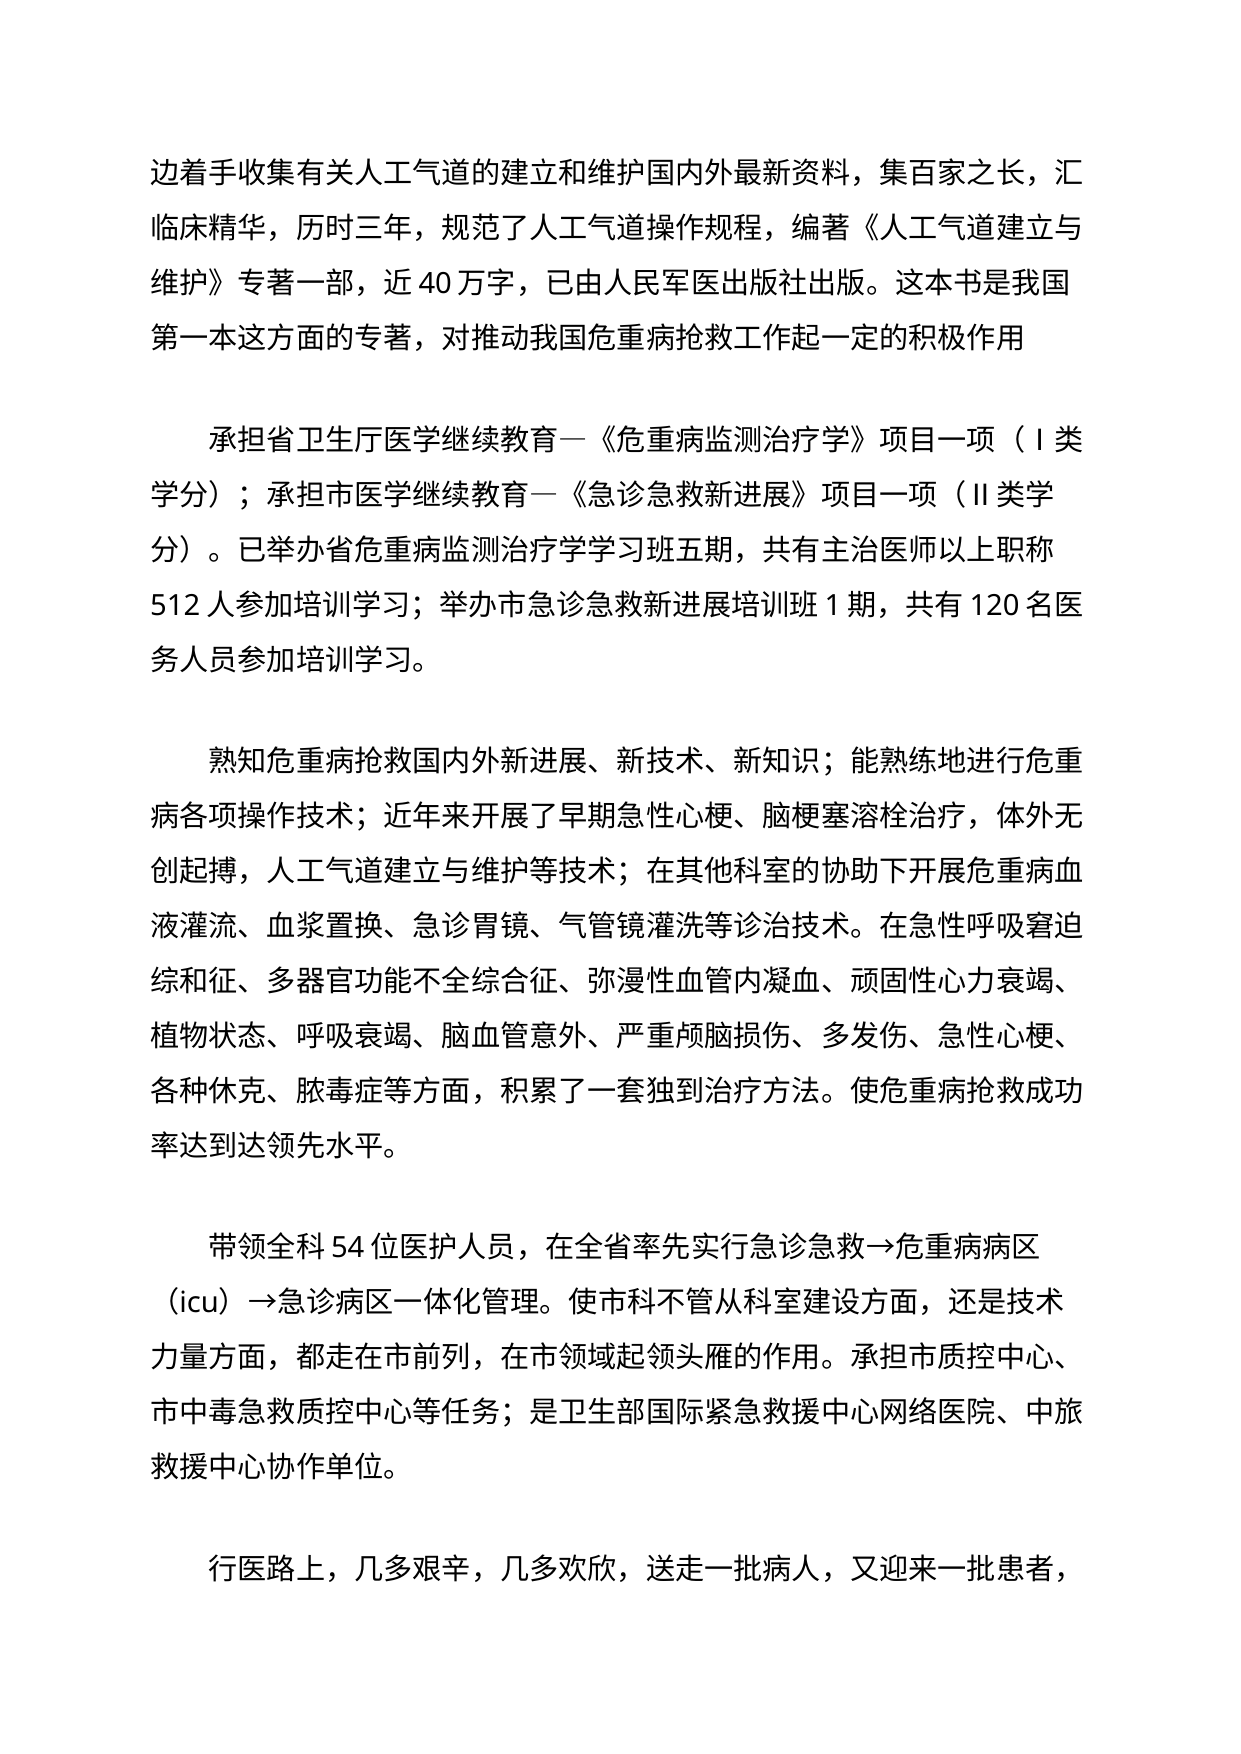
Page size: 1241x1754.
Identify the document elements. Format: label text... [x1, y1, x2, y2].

text 承担省卫生厅医学继续教育—《危重病监测治疗学》项目一项（Ⅰ类学分）；承担市医学继续教育—《急诊急救新进展》项目一项（Ⅱ类学分）。已举办省危重病监测治疗学学习班五期，共有主治医师以上职称512人参加培训学习；举办市急诊急救新进展培训班1期，共有120名医务人员参加培训学习。 [150, 417, 1090, 678]
text 熟知危重病抢救国内外新进展、新技术、新知识；能熟练地进行危重病各项操作技术；近年来开展了早期急性心梗、脑梗塞溶栓治疗，体外无创起搏，人工气道建立与维护等技术；在其他科室的协助下开展危重病血液灌流、血浆置换、急诊胃镜、气管镜灌洗等诊治技术。在急性呼吸窘迫综和征、多器官功能不全综合征、弥漫性血管内凝血、顽固性心力衰竭、植物状态、呼吸衰竭、脑血管意外、严重颅脑损伤、多发伤、急性心梗、各种休克、脓毒症等方面，积累了一套独到治疗方法。使危重病抢救成功率达到达领先水平。 [150, 738, 1090, 1164]
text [150, 150, 1090, 357]
text 带领全科54位医护人员，在全省率先实行急诊急救→危重病病区（icu）→急诊病区一体化管理。使市科不管从科室建设方面，还是技术力量方面，都走在市前列，在市领域起领头雁的作用。承担市质控中心、市中毒急救质控中心等任务；是卫生部国际紧急救援中心网络医院、中旅救援中心协作单位。 [150, 1224, 1090, 1486]
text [150, 1546, 1090, 1588]
